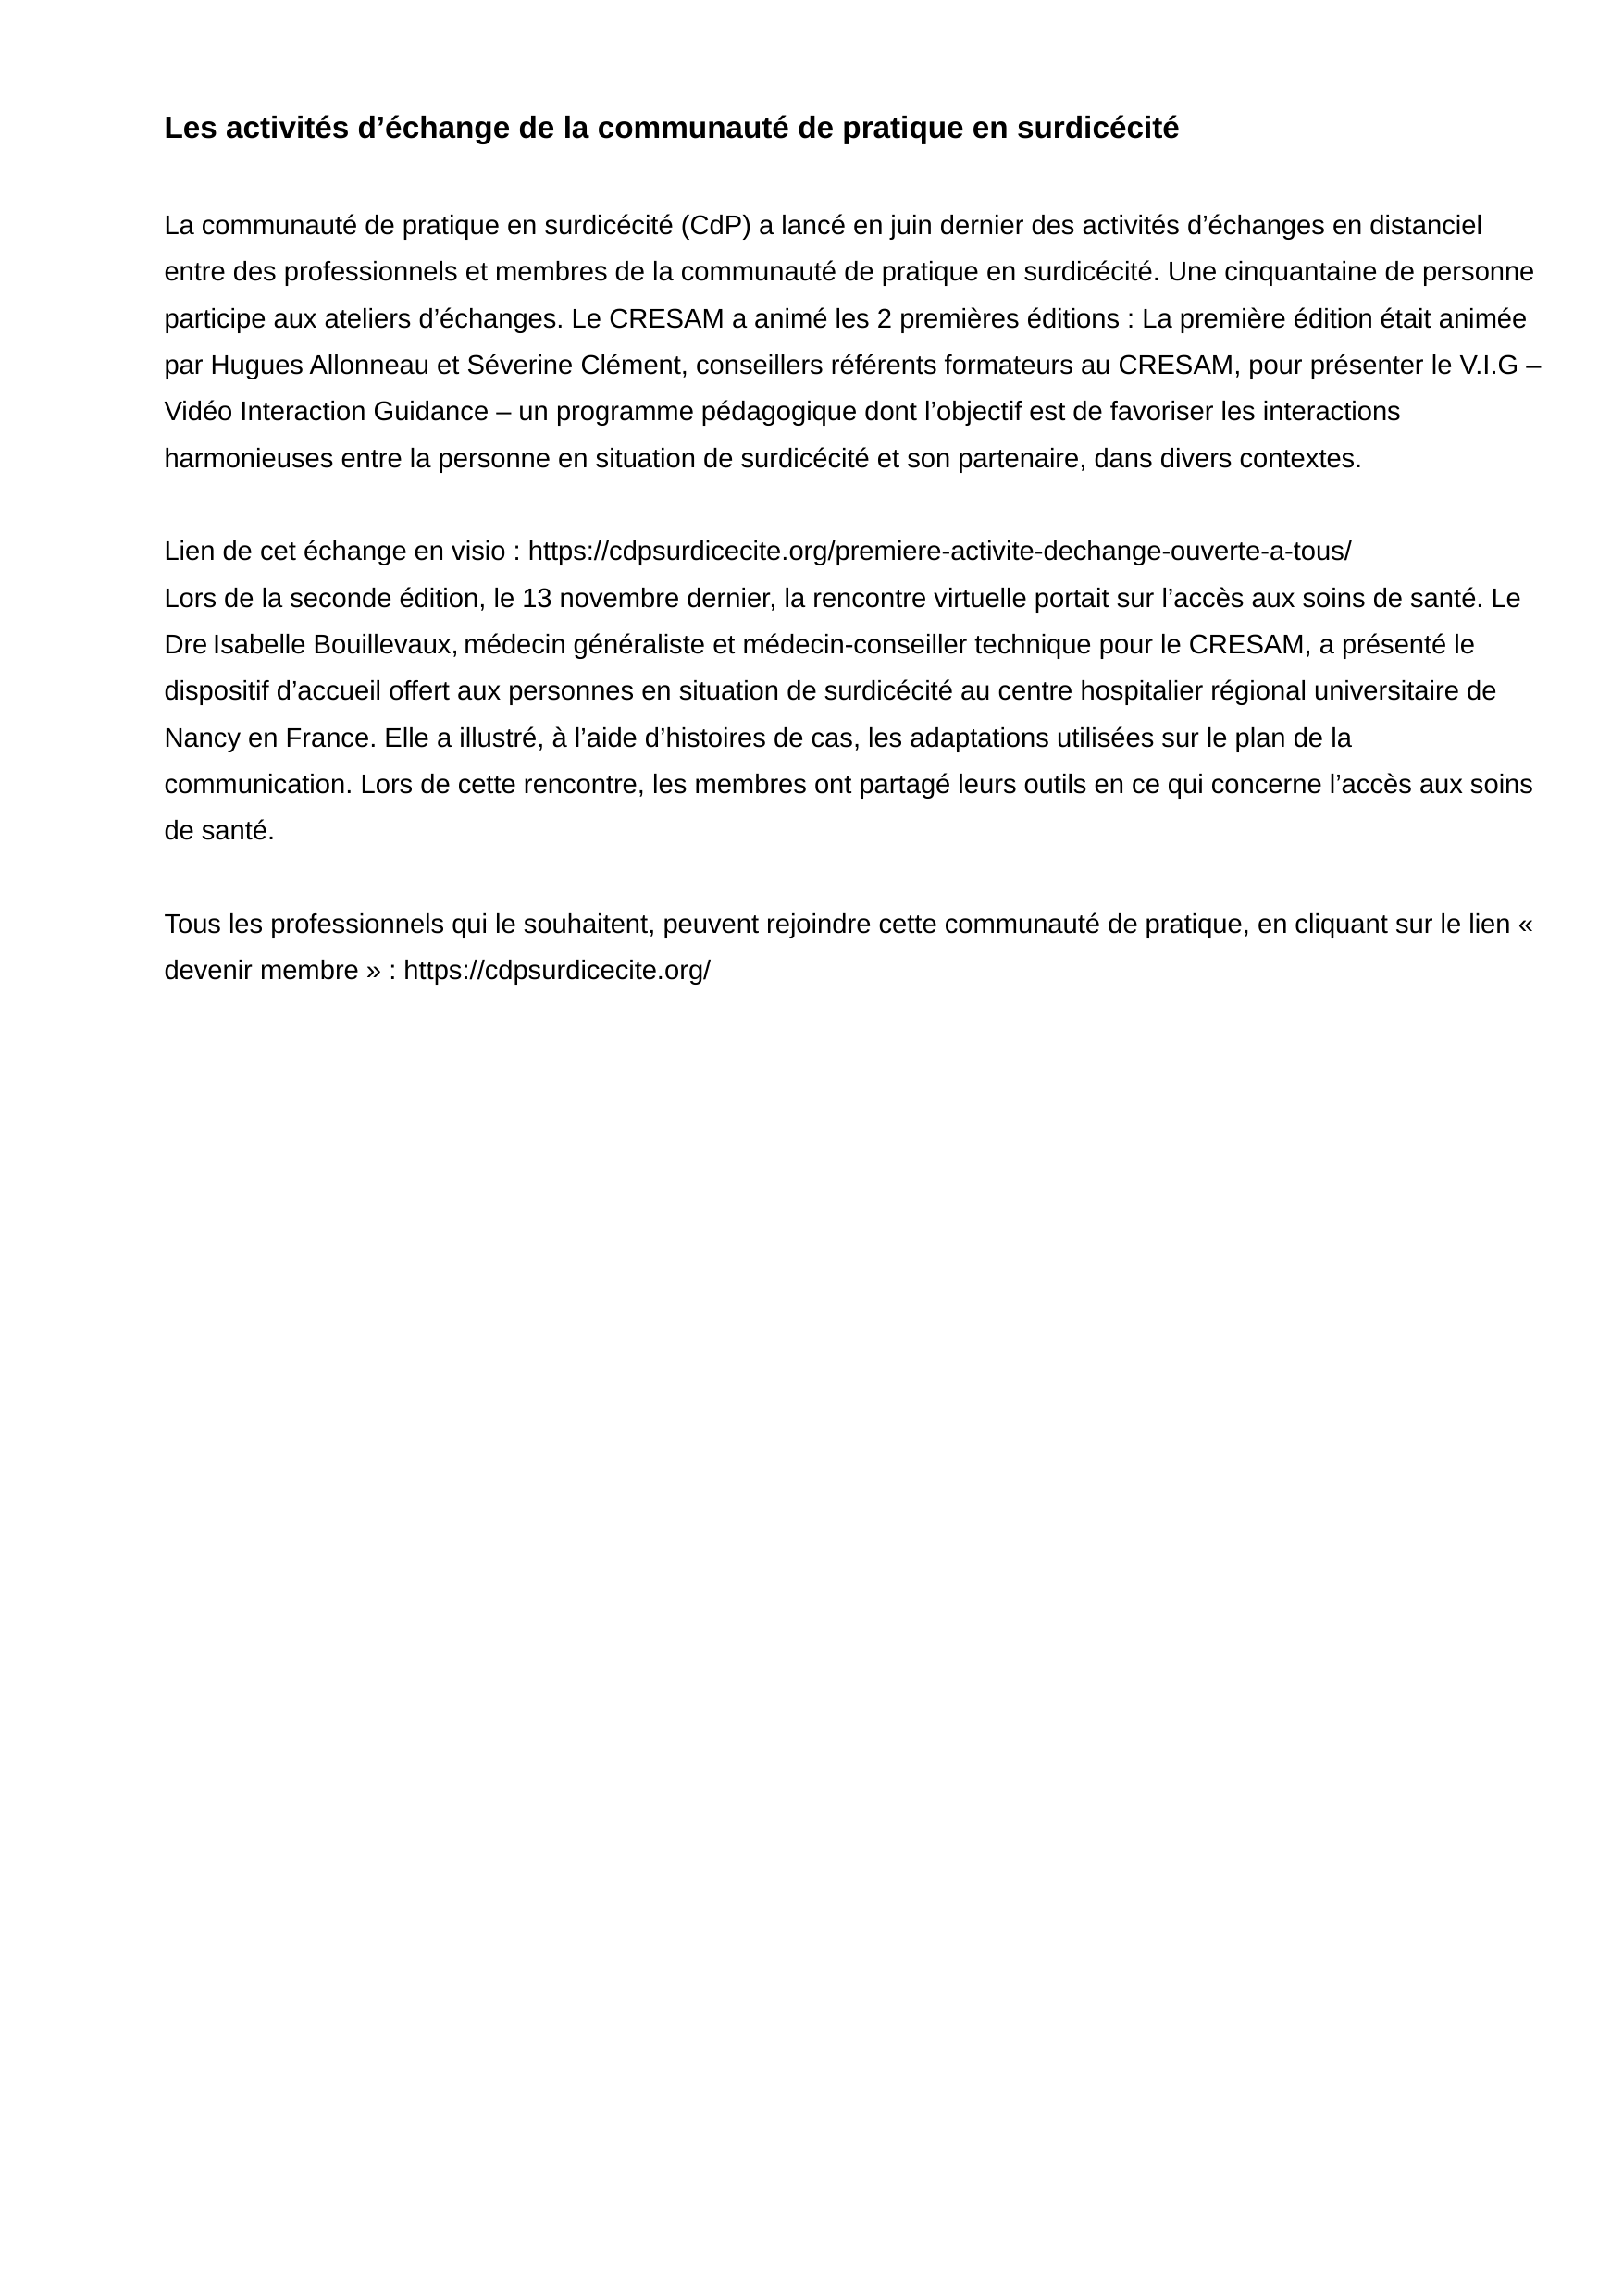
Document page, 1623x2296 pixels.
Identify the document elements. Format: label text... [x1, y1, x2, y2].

text Lien de cet échange en visio : https://cdpsurdicecite.org/premiere-activite-dechange-ouverte-a-tous/ [164, 535, 1543, 566]
text La communauté de pratique en surdicécité (CdP) a lancé en juin dernier des activités d’échanges en distanciel entre des professionnels et membres de la communauté de pratique en surdicécité. Une cinquantaine de personne participe aux ateliers d’échanges. Le CRESAM a animé les 2 premières éditions : La première édition était animée par Hugues Allonneau et Séverine Clément, conseillers référents formateurs au CRESAM, pour présenter le V.I.G – Vidéo Interaction Guidance – un programme pédagogique dont l’objectif est de favoriser les interactions harmonieuses entre la personne en situation de surdicécité et son partenaire, dans divers contextes. [164, 209, 1543, 473]
text Lors de la seconde édition, le 13 novembre dernier, la rencontre virtuelle portait sur l’accès aux soins de santé. Le Dre Isabelle Bouillevaux, médecin généraliste et médecin-conseiller technique pour le CRESAM, a présenté le dispositif d’accueil offert aux personnes en situation de surdicécité au centre hospitalier régional universitaire de Nancy en France. Elle a illustré, à l’aide d’histoires de cas, les adaptations utilisées sur le plan de la communication. Lors de cette rencontre, les membres ont partagé leurs outils en ce qui concerne l’accès aux soins de santé. [164, 582, 1543, 846]
text Les activités d’échange de la communauté de pratique en surdicécité [164, 109, 1543, 145]
text Tous les professionnels qui le souhaitent, peuvent rejoindre cette communauté de pratique, en cliquant sur le lien « devenir membre » : https://cdpsurdicecite.org/ [164, 908, 1543, 986]
